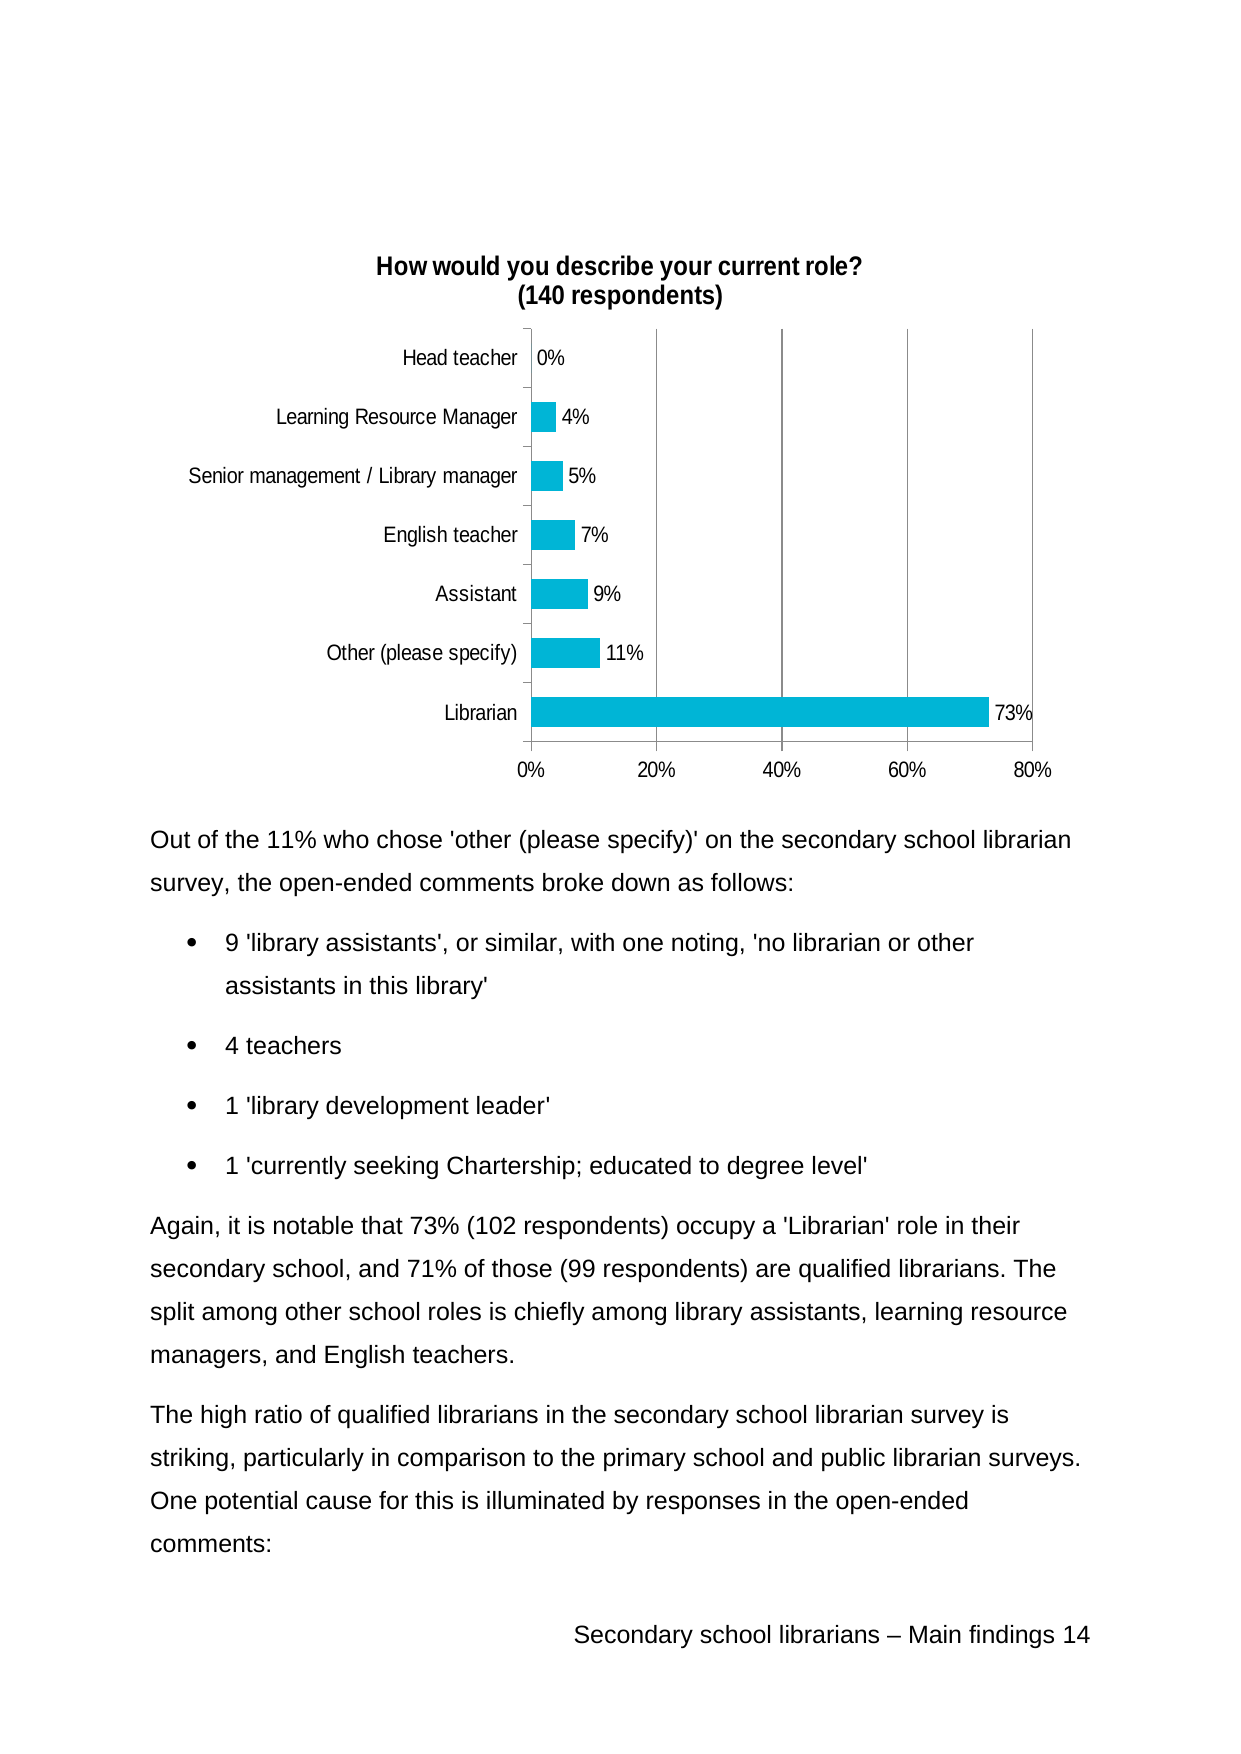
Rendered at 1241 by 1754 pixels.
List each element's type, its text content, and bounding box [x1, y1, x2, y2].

text The high ratio of qualified librarians in the secondary school librarian survey is striking, particularly in comparison to the primary school and public librarian surveys. One potential cause for this is illuminated by responses in the open-ended comments: [150, 1400, 1090, 1558]
list 4 teachers [187, 1031, 1090, 1060]
text Again, it is notable that 73% (102 respondents) occupy a 'Librarian' role in their secondary school, and 71% of those (99 respondents) are qualified librarians. The split among other school roles is chiefly among library assistants, learning resource managers, and English teachers. [150, 1211, 1090, 1369]
text Out of the 11% who chose 'other (please specify)' on the secondary school librarian survey, the open-ended comments broke down as follows: [150, 825, 1090, 897]
list 1 'currently seeking Chartership; educated to degree level' [187, 1151, 1090, 1180]
list 1 'library development leader' [187, 1091, 1090, 1120]
list 9 'library assistants', or similar, with one noting, 'no librarian or other assistants in this library' [187, 928, 1090, 1000]
